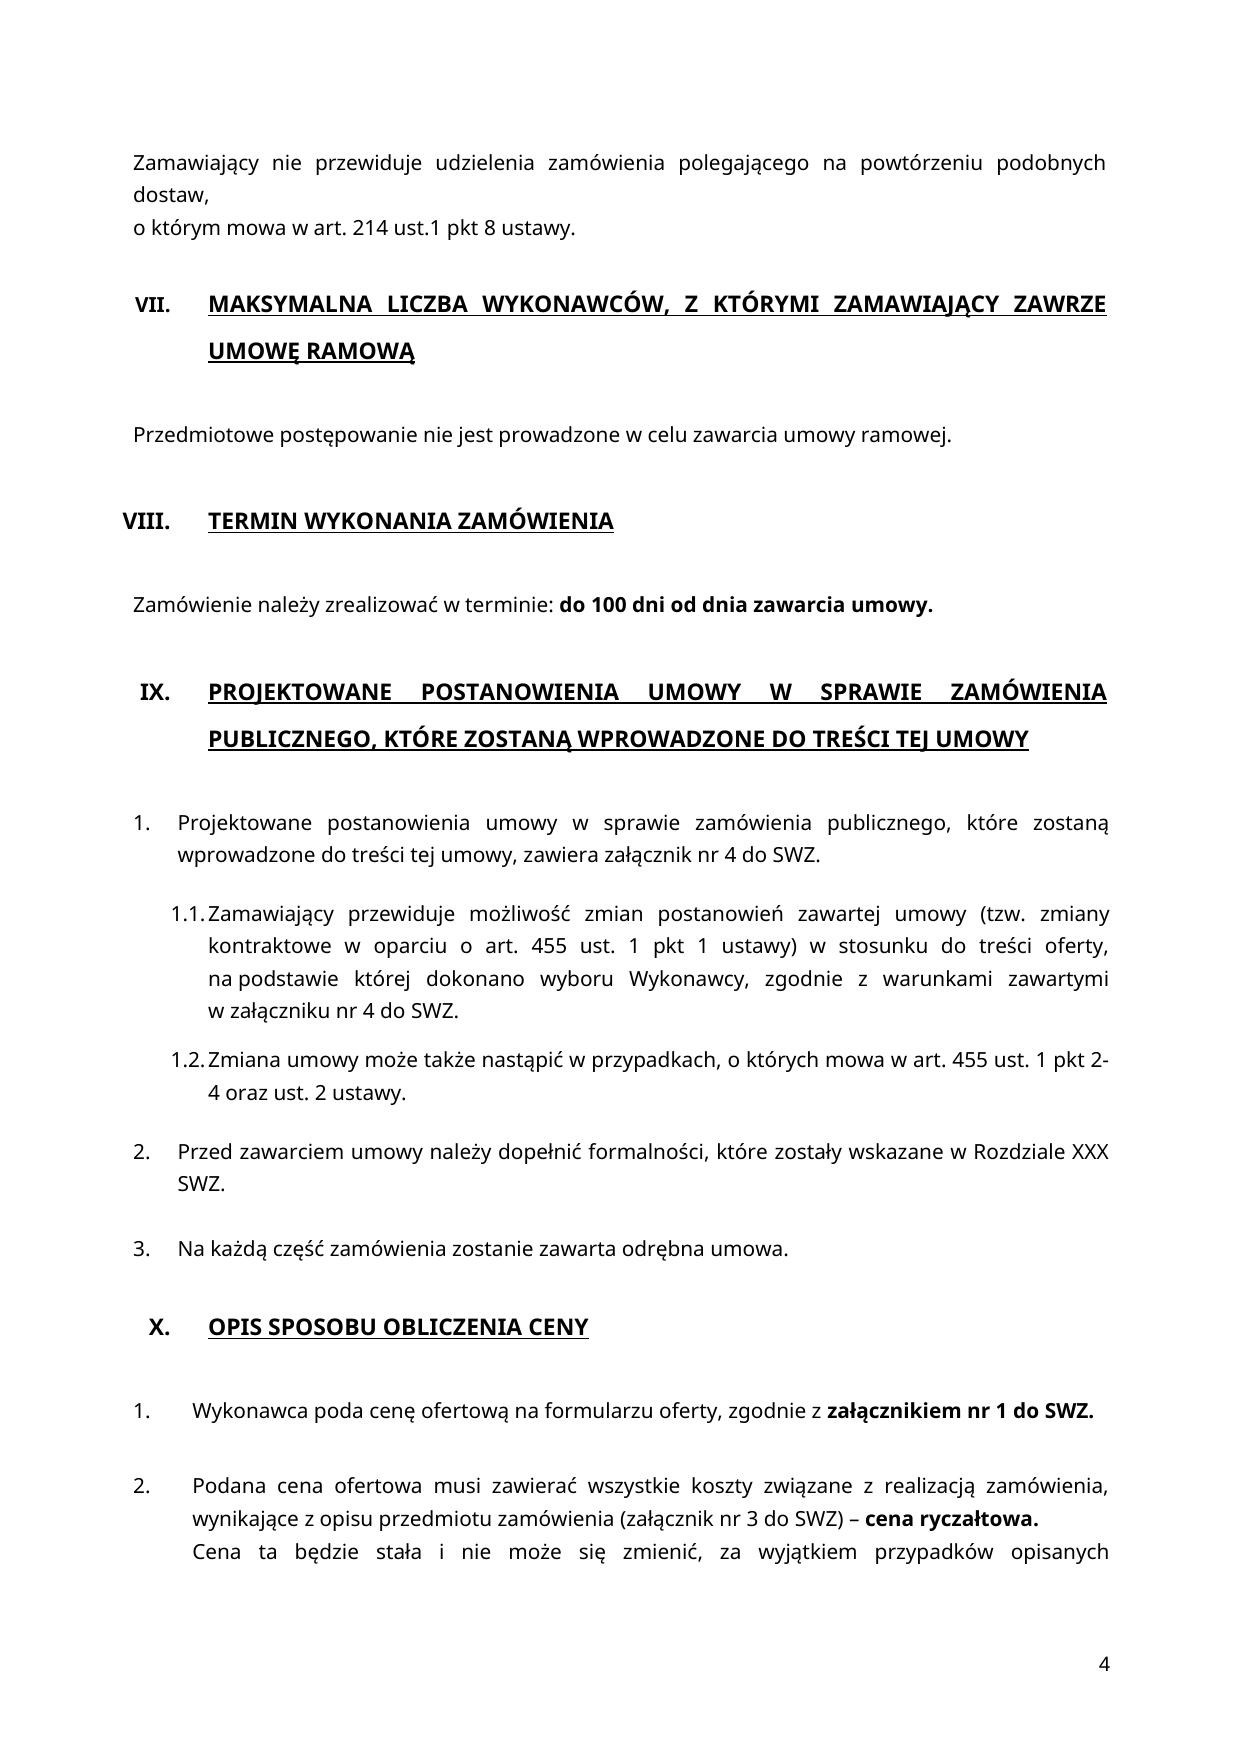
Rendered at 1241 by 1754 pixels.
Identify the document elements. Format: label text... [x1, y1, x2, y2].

text Zamówienie należy zrealizować w terminie: do 100 dni od dnia zawarcia umowy. [133, 590, 1110, 619]
list Projektowane postanowienia umowy w sprawie zamówienia publicznego, które zostaną wprowadzone do treści tej umowy, zawiera załącznik nr 4 do SWZ. [133, 808, 1110, 869]
list Przed zawarciem umowy należy dopełnić formalności, które zostały wskazane w Rozdziale XXX SWZ. [133, 1137, 1110, 1198]
list Na każdą część zamówienia zostanie zawarta odrębna umowa. [133, 1234, 1110, 1263]
text Przedmiotowe postępowanie nie jest prowadzone w celu zawarcia umowy ramowej. [133, 420, 1107, 448]
list OPIS SPOSOBU OBLICZENIA CENY [170, 1311, 1107, 1342]
list TERMIN WYKONANIA ZAMÓWIENIA [170, 505, 1107, 537]
list MAKSYMALNA LICZBA WYKONAWCÓW, Z KTÓRYMI ZAMAWIAJĄCY ZAWRZE UMOWĘ RAMOWĄ [170, 288, 1107, 366]
list Wykonawca poda cenę ofertową na formularzu oferty, zgodnie z załącznikiem nr 1 do SWZ. [133, 1396, 1110, 1425]
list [133, 1472, 1110, 1565]
list Zamawiający przewiduje możliwość zmian postanowień zawartej umowy (tzw. zmiany kontraktowe w oparciu o art. 455 ust. 1 pkt 1 ustawy) w stosunku do treści oferty, na podstawie której dokonano wyboru Wykonawcy, zgodnie z warunkami zawartymi w załączniku nr 4 do SWZ. [170, 899, 1110, 1025]
list Zmiana umowy może także nastąpić w przypadkach, o których mowa w art. 455 ust. 1 pkt 2-4 oraz ust. 2 ustawy. [170, 1046, 1110, 1107]
text Zamawiający nie przewiduje udzielenia zamówienia polegającego na powtórzeniu podobnych dostaw, o którym mowa w art. 214 ust.1 pkt 8 ustawy. [133, 148, 1107, 241]
list PROJEKTOWANE POSTANOWIENIA UMOWY W SPRAWIE ZAMÓWIENIA PUBLICZNEGO, KTÓRE ZOSTANĄ WPROWADZONE DO TREŚCI TEJ UMOWY [170, 676, 1107, 754]
